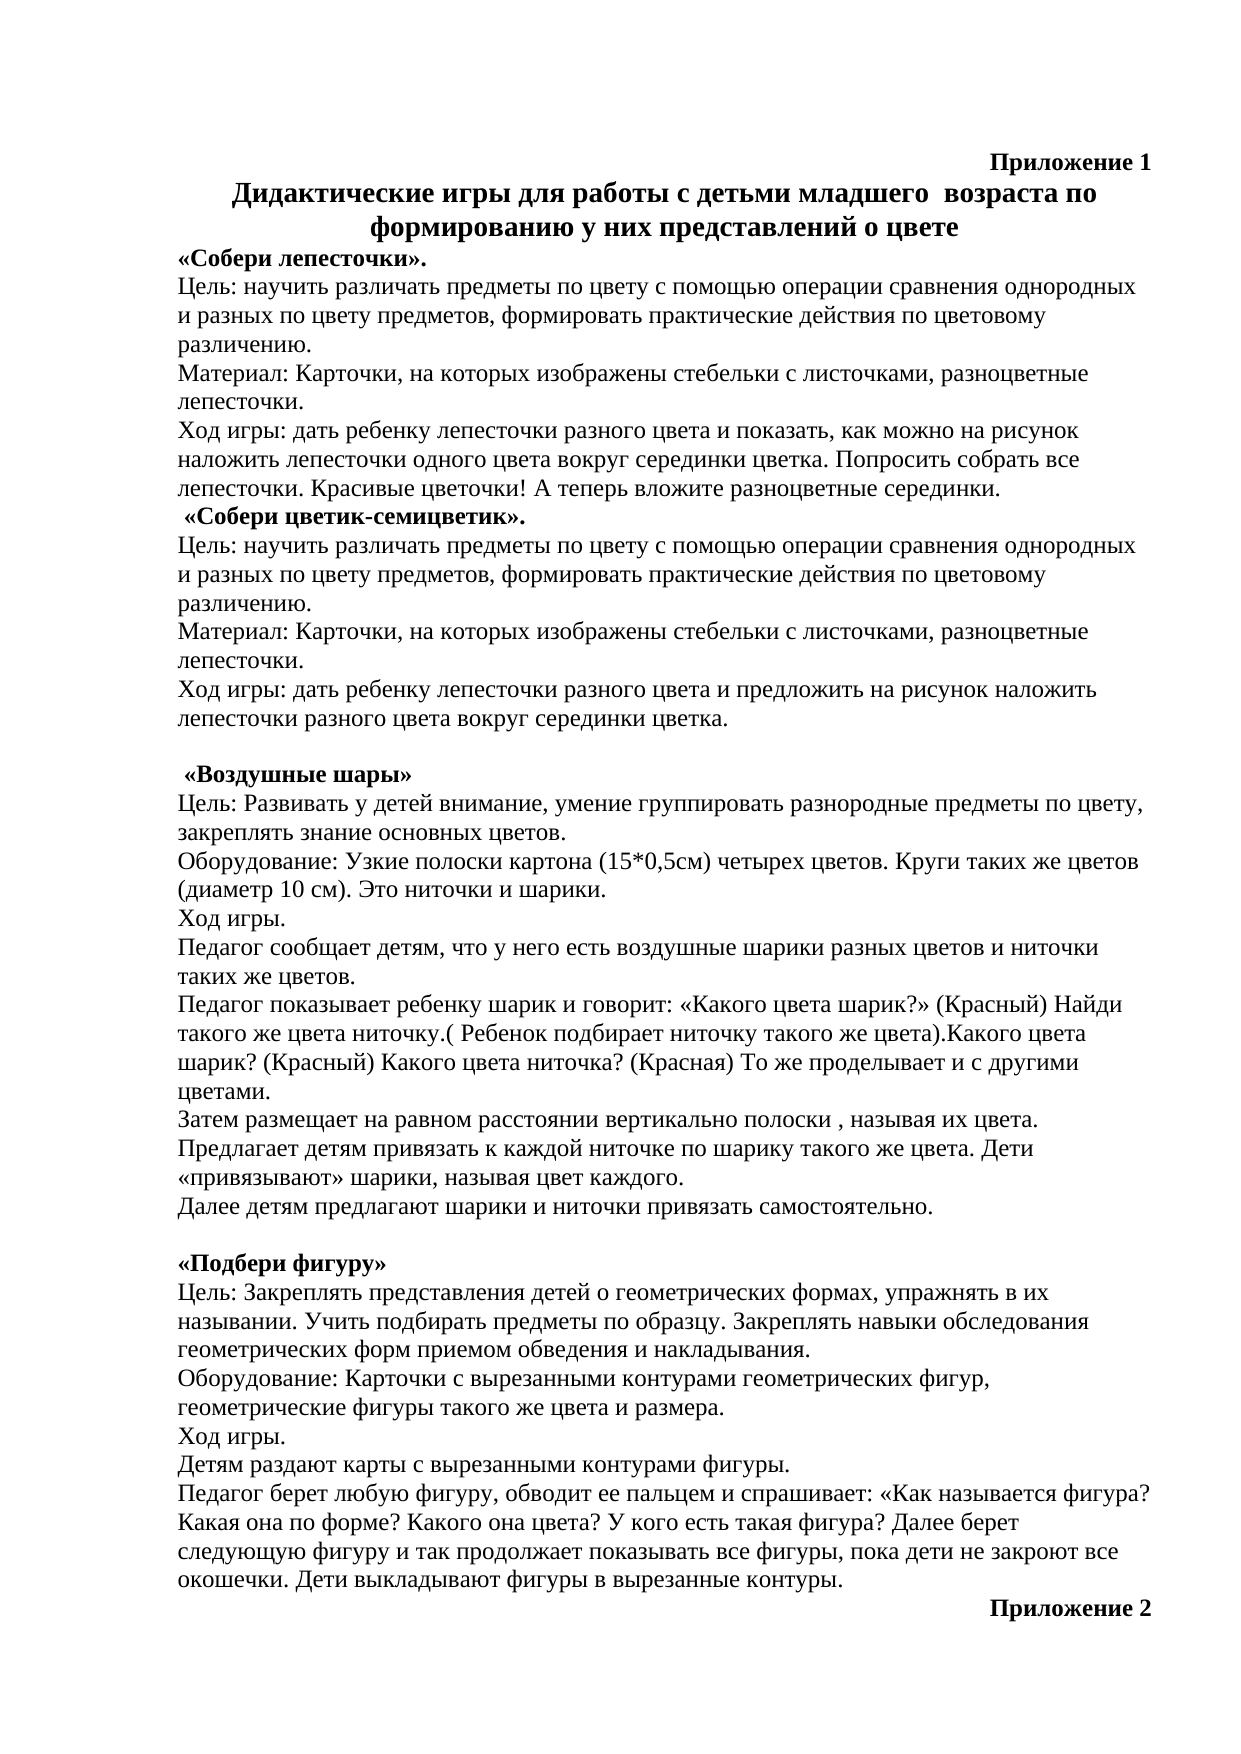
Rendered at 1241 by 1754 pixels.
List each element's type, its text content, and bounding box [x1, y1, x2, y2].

text «Собери лепесточки». [177, 243, 1152, 271]
text «Подбери фигуру» [177, 1219, 1152, 1277]
text Оборудование: Узкие полоски картона (15*0,5см) четырех цветов. Круги таких же цветов (диаметр ). Это ниточки и шарики. [177, 846, 1152, 903]
text Цель: Развивать у детей внимание, умение группировать разнородные предметы по цвету, закреплять знание основных цветов. [177, 788, 1152, 846]
text Ход игры: дать ребенку лепесточки разного цвета и предложить на рисунок наложить лепесточки разного цвета вокруг серединки цветка. [177, 674, 1152, 731]
text Ход игры. [177, 1421, 1152, 1449]
text Материал: Карточки, на которых изображены стебельки с листочками, разноцветные лепесточки. [177, 616, 1152, 674]
text Ход игры: дать ребенку лепесточки разного цвета и показать, как можно на рисунок наложить лепесточки одного цвета вокруг серединки цветка. Попросить собрать все лепесточки. Красивые цветочки! А теперь вложите разноцветные серединки. [177, 415, 1152, 501]
text Материал: Карточки, на которых изображены стебельки с листочками, разноцветные лепесточки. [177, 358, 1152, 415]
text «Воздушные шары» [177, 759, 1152, 788]
text Оборудование: Карточки с вырезанными контурами геометрических фигур, геометрические фигуры такого же цвета и размера. [177, 1363, 1152, 1421]
text Далее детям предлагают шарики и ниточки привязать самостоятельно. [177, 1191, 1152, 1219]
text Детям раздают карты с вырезанными контурами фигуры. [177, 1449, 1152, 1478]
text Приложение 2 [177, 1593, 1152, 1622]
text Ход игры. [177, 903, 1152, 932]
text Дидактические игры для работы с детьми младшего возраста по формированию у них представлений о цвете [177, 176, 1152, 243]
text Педагог берет любую фигуру, обводит ее пальцем и спрашивает: «Как называется фигура? Какая она по форме? Какого она цвета? У кого есть такая фигура? Далее берет следующую фигуру и так продолжает показывать все фигуры, пока дети не закроют все окошечки. Дети выкладывают фигуры в вырезанные контуры. [177, 1478, 1152, 1593]
text «Собери цветик-семицветик». [177, 501, 1152, 530]
text Затем размещает на равном расстоянии вертикально полоски , называя их цвета. Предлагает детям привязать к каждой ниточке по шарику такого же цвета. Дети «привязывают» шарики, называя цвет каждого. [177, 1104, 1152, 1191]
text Цель: научить различать предметы по цвету с помощью операции сравнения однородных и разных по цвету предметов, формировать практические действия по цветовому различению. [177, 271, 1152, 358]
text Цель: Закреплять представления детей о геометрических формах, упражнять в их назывании. Учить подбирать предметы по образцу. Закреплять навыки обследования геометрических форм приемом обведения и накладывания. [177, 1277, 1152, 1363]
text Педагог показывает ребенку шарик и говорит: «Какого цвета шарик?» (Красный) Найди такого же цвета ниточку.( Ребенок подбирает ниточку такого же цвета).Какого цвета шарик? (Красный) Какого цвета ниточка? (Красная) То же проделывает и с другими цветами. [177, 989, 1152, 1104]
text Приложение 1 [177, 147, 1152, 176]
text Педагог сообщает детям, что у него есть воздушные шарики разных цветов и ниточки таких же цветов. [177, 932, 1152, 989]
text Цель: научить различать предметы по цвету с помощью операции сравнения однородных и разных по цвету предметов, формировать практические действия по цветовому различению. [177, 530, 1152, 616]
